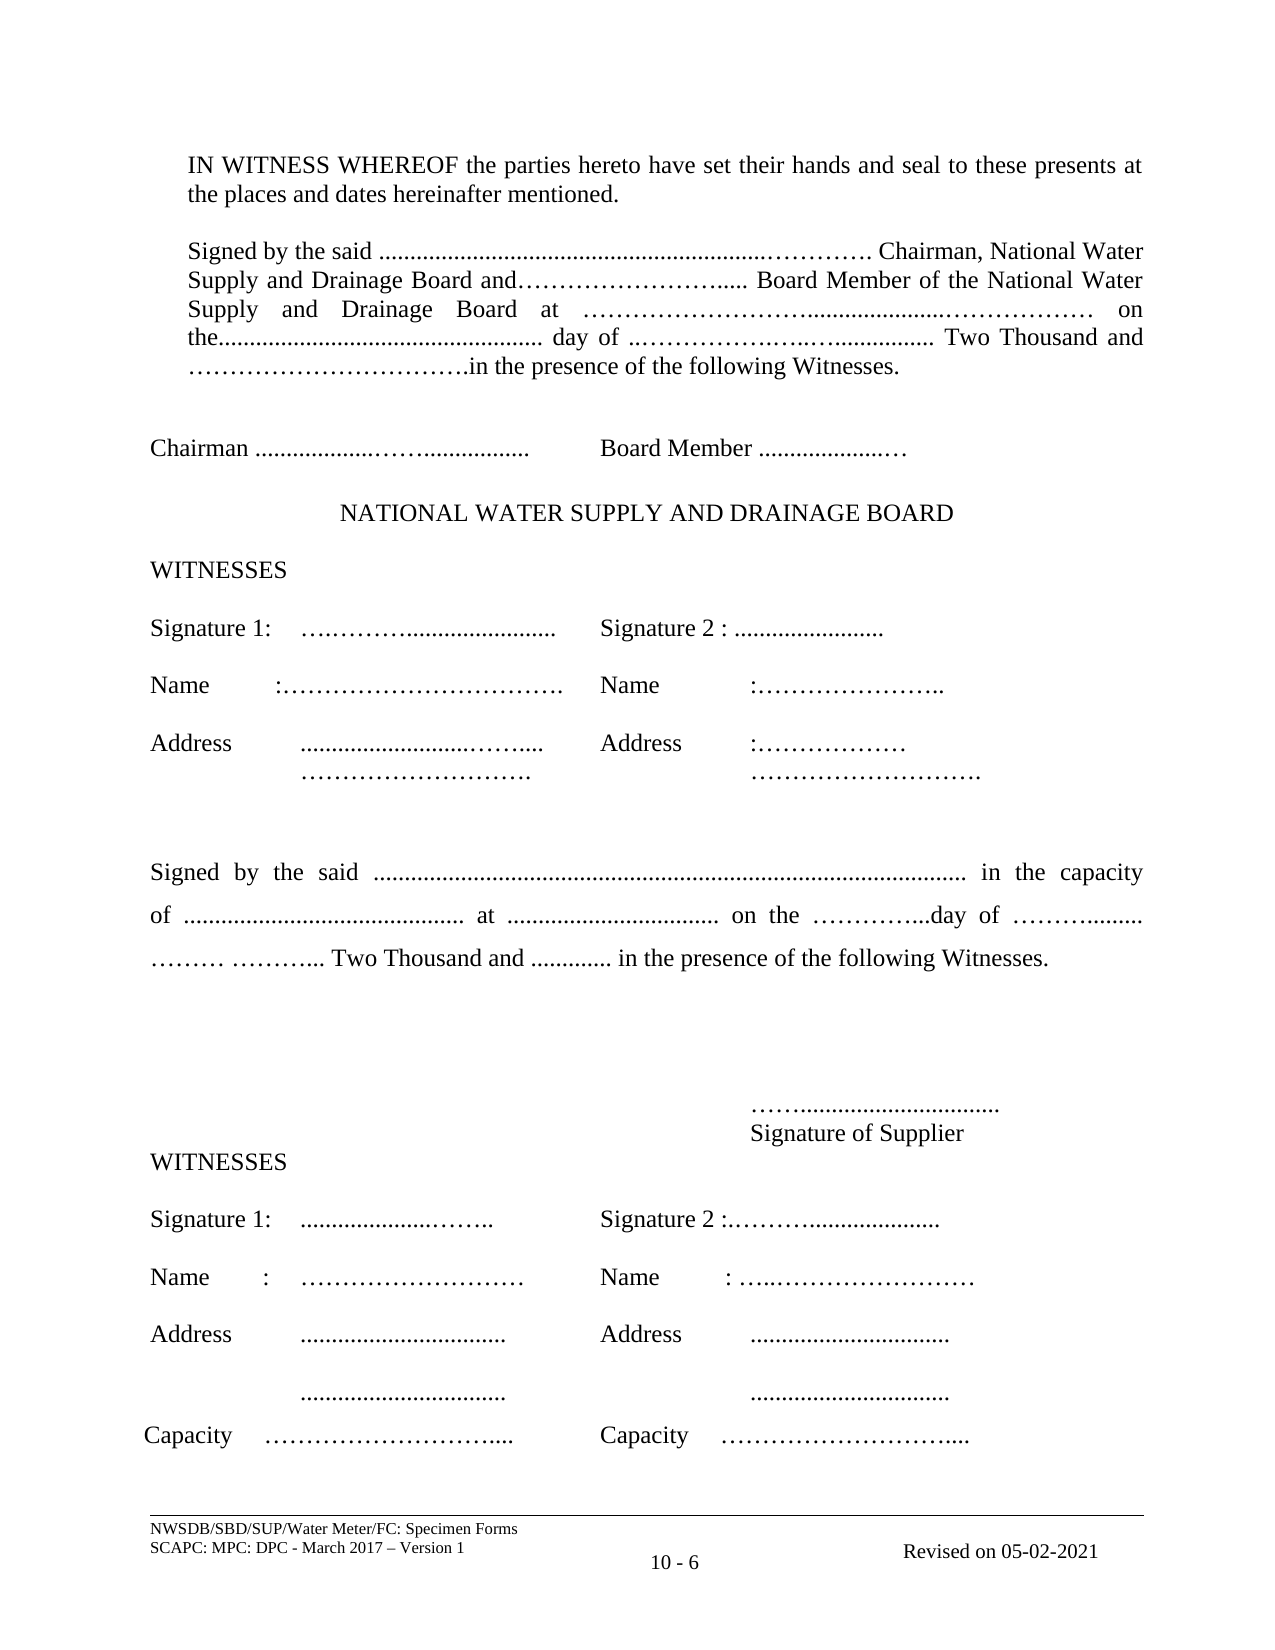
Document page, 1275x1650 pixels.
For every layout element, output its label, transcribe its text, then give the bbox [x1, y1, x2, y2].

text Signed by the said ............................................................................................... in the capacity of ............................................. at .................................. on the …………...day of ……….........……… ………... Two Thousand and ............. in the presence of the following Witnesses. [150, 857, 1144, 972]
text Signed by the said ..............................................................…………. Chairman, National Water Supply and Drainage Board and……………………..... Board Member of the National Water Supply and Drainage Board at ………………………......................……………… on the.................................................... day of ..…………….…..…................ Two Thousand and …………………………….in the presence of the following Witnesses. [187, 236, 1144, 380]
text Name :……………………………. Name :………………….. [150, 670, 1144, 699]
text Chairman ...................……................. Board Member ....................… [150, 433, 1144, 462]
text Address ................................. Address ................................ [150, 1319, 1144, 1348]
text Address ...........................…….... Address :……………… [150, 728, 1144, 756]
text Name : ……………………… Name : …..…………………… [150, 1262, 1144, 1291]
text ………………………. ………………………. [150, 756, 1144, 785]
text Signature 1: ….………........................ Signature 2 : ........................ [150, 613, 1144, 641]
text Signature of Supplier [150, 1118, 1144, 1147]
text ……................................ [150, 1089, 1144, 1118]
text WITNESSES [150, 1147, 1144, 1176]
title Capacity ……………………….... Capacity ……………………….... [131, 1420, 1144, 1449]
text IN WITNESS WHEREOF the parties hereto have set their hands and seal to these presents at the places and dates hereinafter mentioned. [187, 150, 1144, 207]
text WITNESSES [150, 555, 1144, 584]
text Signature 1: .....................…….. Signature 2 :.………..................... [150, 1204, 1144, 1233]
title ................................. ................................ [131, 1377, 1144, 1406]
text NATIONAL WATER SUPPLY AND DRAINAGE BOARD [150, 498, 1144, 526]
